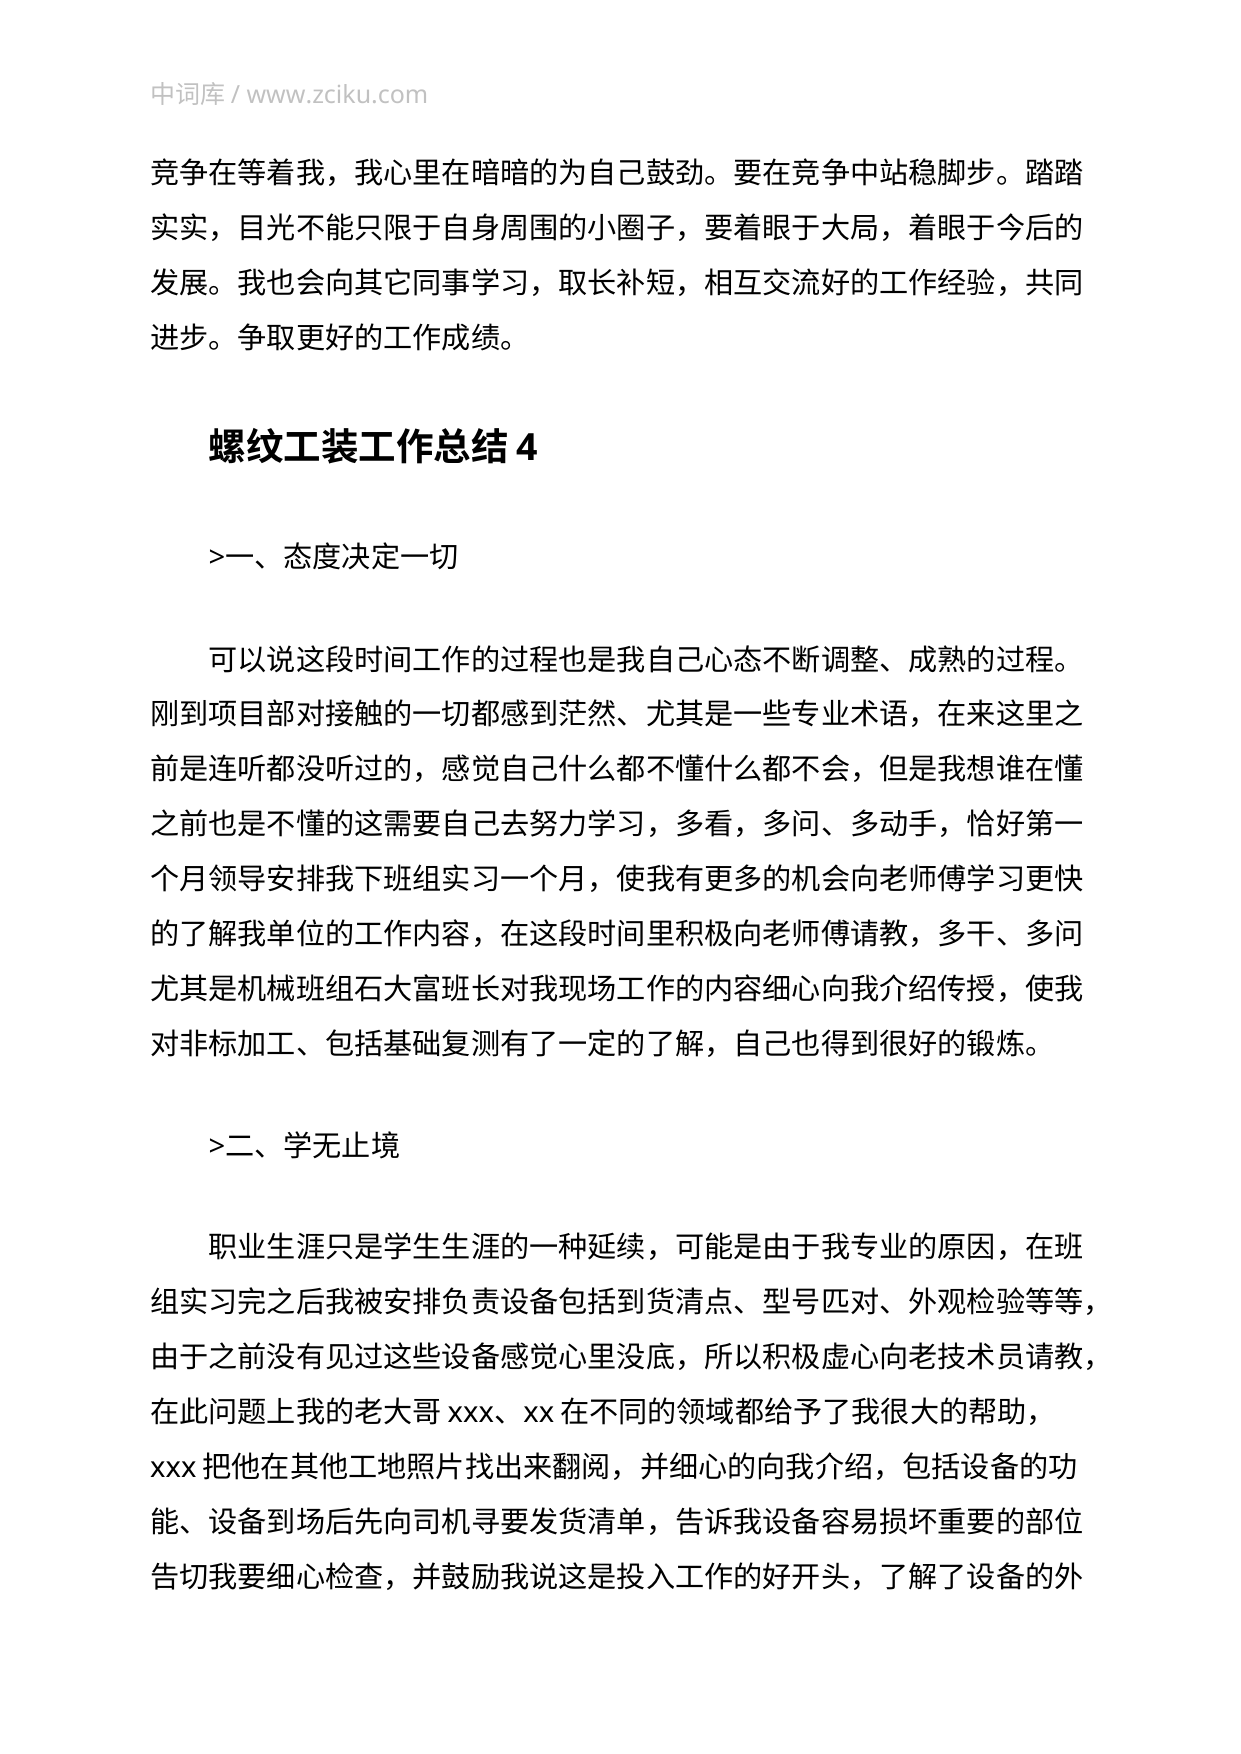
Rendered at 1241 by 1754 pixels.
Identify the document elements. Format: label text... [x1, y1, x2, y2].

text 可以说这段时间工作的过程也是我自己心态不断调整、成熟的过程。刚到项目部对接触的一切都感到茫然、尤其是一些专业术语，在来这里之前是连听都没听过的，感觉自己什么都不懂什么都不会，但是我想谁在懂之前也是不懂的这需要自己去努力学习，多看，多问、多动手，恰好第一个月领导安排我下班组实习一个月，使我有更多的机会向老师傅学习更快的了解我单位的工作内容，在这段时间里积极向老师傅请教，多干、多问尤其是机械班组石大富班长对我现场工作的内容细心向我介绍传授，使我对非标加工、包括基础复测有了一定的了解，自己也得到很好的锻炼。 [150, 636, 1090, 1063]
text >二、学无止境 [150, 1122, 1090, 1164]
text 螺纹工装工作总结4 [150, 416, 1090, 471]
text >一、态度决定一切 [150, 534, 1090, 576]
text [150, 1224, 1090, 1596]
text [150, 150, 1090, 357]
